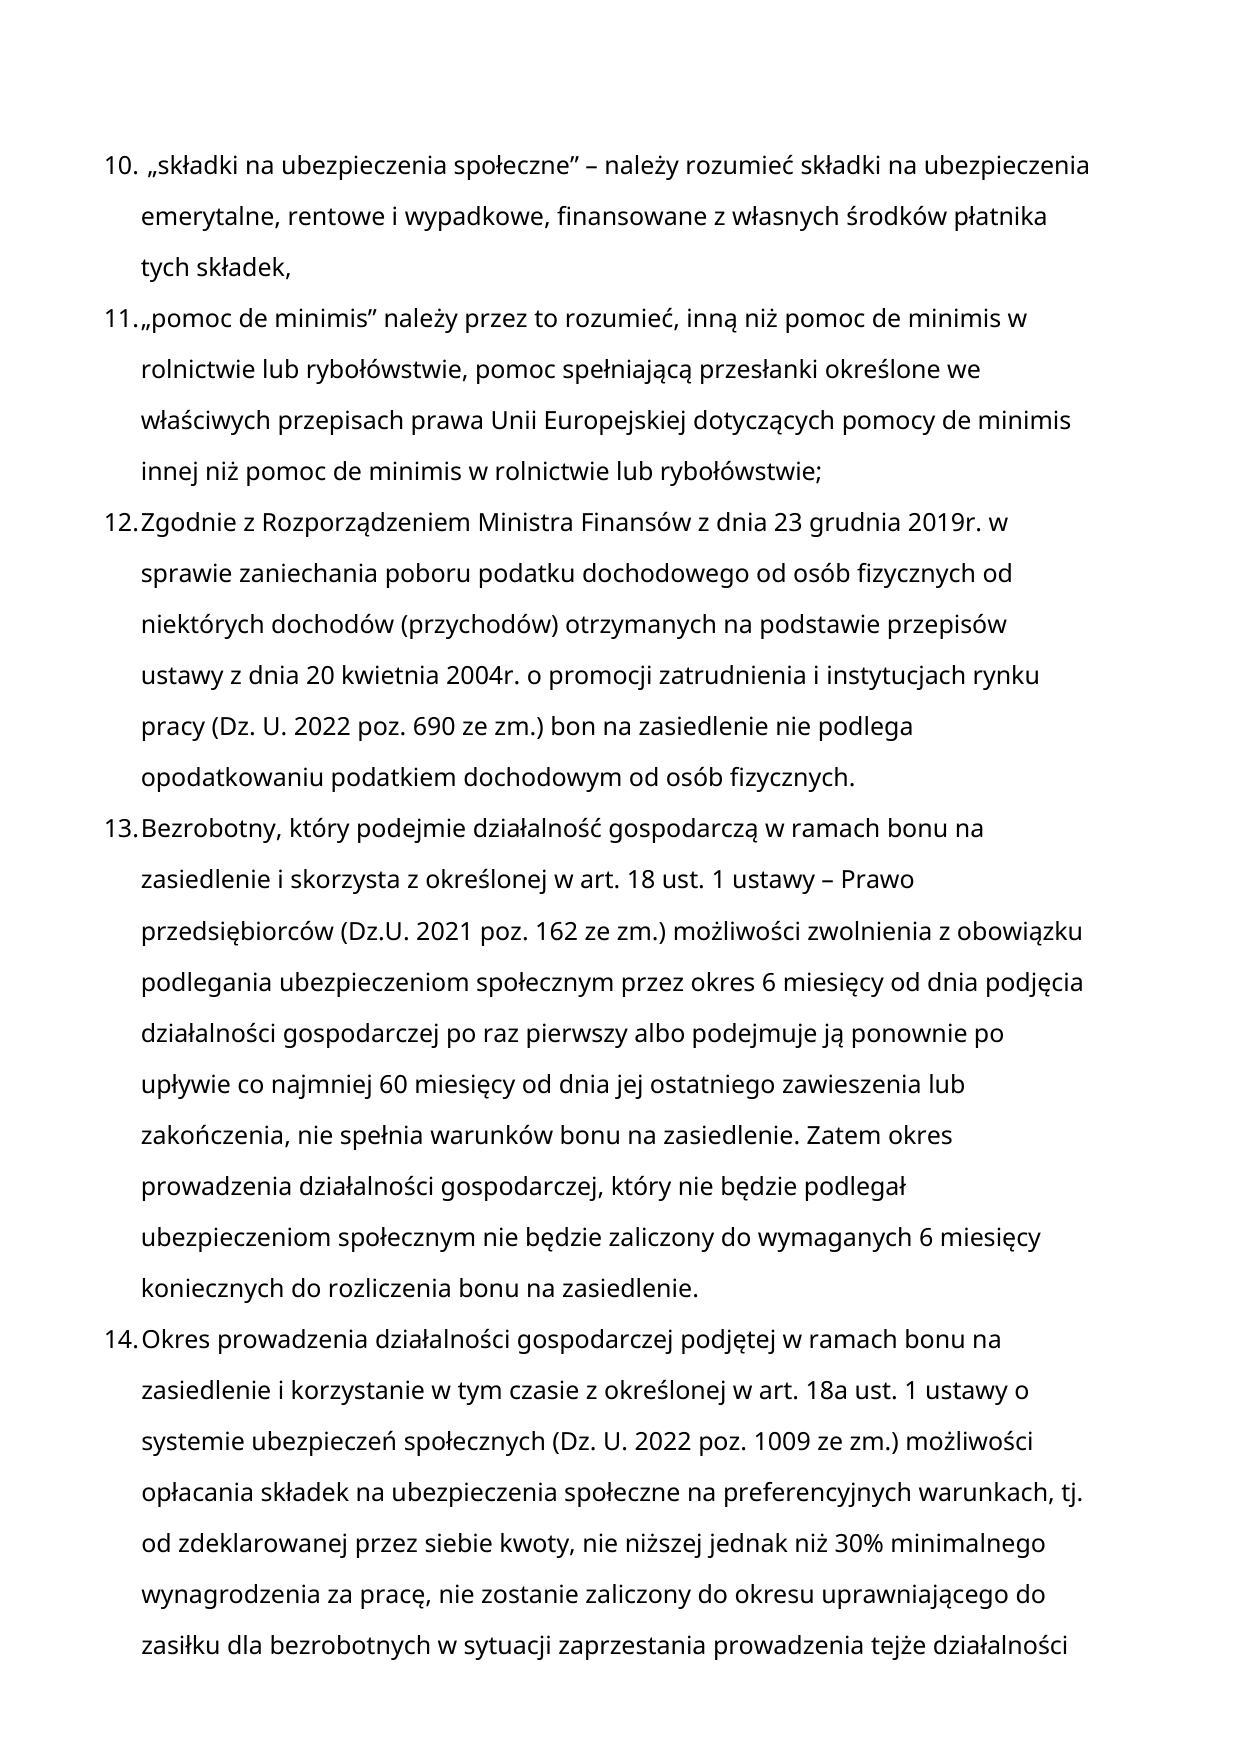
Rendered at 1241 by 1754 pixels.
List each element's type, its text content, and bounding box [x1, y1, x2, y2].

list „składki na ubezpieczenia społeczne” – należy rozumieć składki na ubezpieczenia emerytalne, rentowe i wypadkowe, finansowane z własnych środków płatnika tych składek, [103, 148, 1093, 284]
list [103, 1322, 1093, 1662]
list Zgodnie z Rozporządzeniem Ministra Finansów z dnia 23 grudnia 2019r. w sprawie zaniechania poboru podatku dochodowego od osób fizycznych od niektórych dochodów (przychodów) otrzymanych na podstawie przepisów ustawy z dnia 20 kwietnia 2004r. o promocji zatrudnienia i instytucjach rynku pracy (Dz. U. 2022 poz. 690 ze zm.) bon na zasiedlenie nie podlega opodatkowaniu podatkiem dochodowym od osób fizycznych. [103, 505, 1093, 794]
list „pomoc de minimis” należy przez to rozumieć, inną niż pomoc de minimis w rolnictwie lub rybołówstwie, pomoc spełniającą przesłanki określone we właściwych przepisach prawa Unii Europejskiej dotyczących pomocy de minimis innej niż pomoc de minimis w rolnictwie lub rybołówstwie; [103, 301, 1093, 488]
list Bezrobotny, który podejmie działalność gospodarczą w ramach bonu na zasiedlenie i skorzysta z określonej w art. 18 ust. 1 ustawy – Prawo przedsiębiorców (Dz.U. 2021 poz. 162 ze zm.) możliwości zwolnienia z obowiązku podlegania ubezpieczeniom społecznym przez okres 6 miesięcy od dnia podjęcia działalności gospodarczej po raz pierwszy albo podejmuje ją ponownie po upływie co najmniej 60 miesięcy od dnia jej ostatniego zawieszenia lub zakończenia, nie spełnia warunków bonu na zasiedlenie. Zatem okres prowadzenia działalności gospodarczej, który nie będzie podlegał ubezpieczeniom społecznym nie będzie zaliczony do wymaganych 6 miesięcy koniecznych do rozliczenia bonu na zasiedlenie. [103, 811, 1093, 1304]
